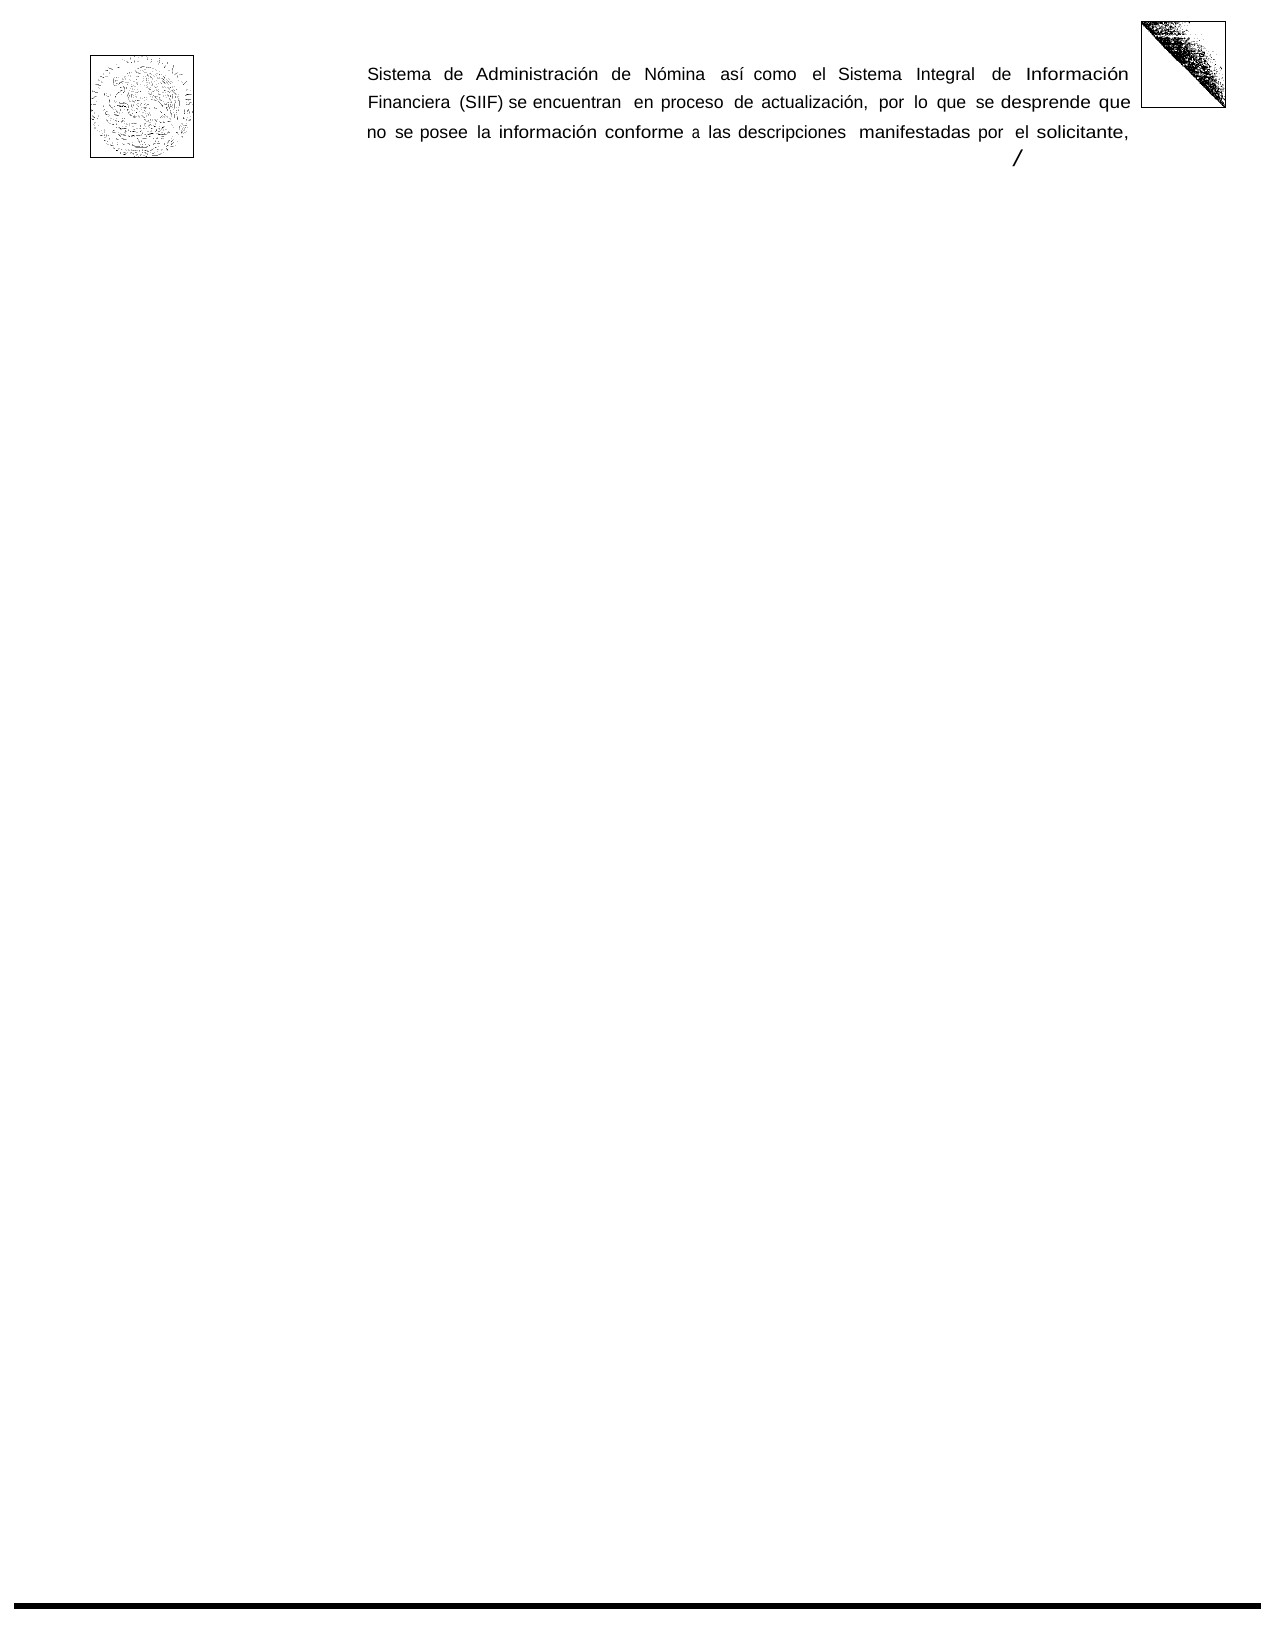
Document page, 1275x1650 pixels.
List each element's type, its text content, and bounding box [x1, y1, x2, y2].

picture [1142, 22, 1225, 107]
text / [0, 148, 1021, 171]
picture [91, 56, 193, 148]
